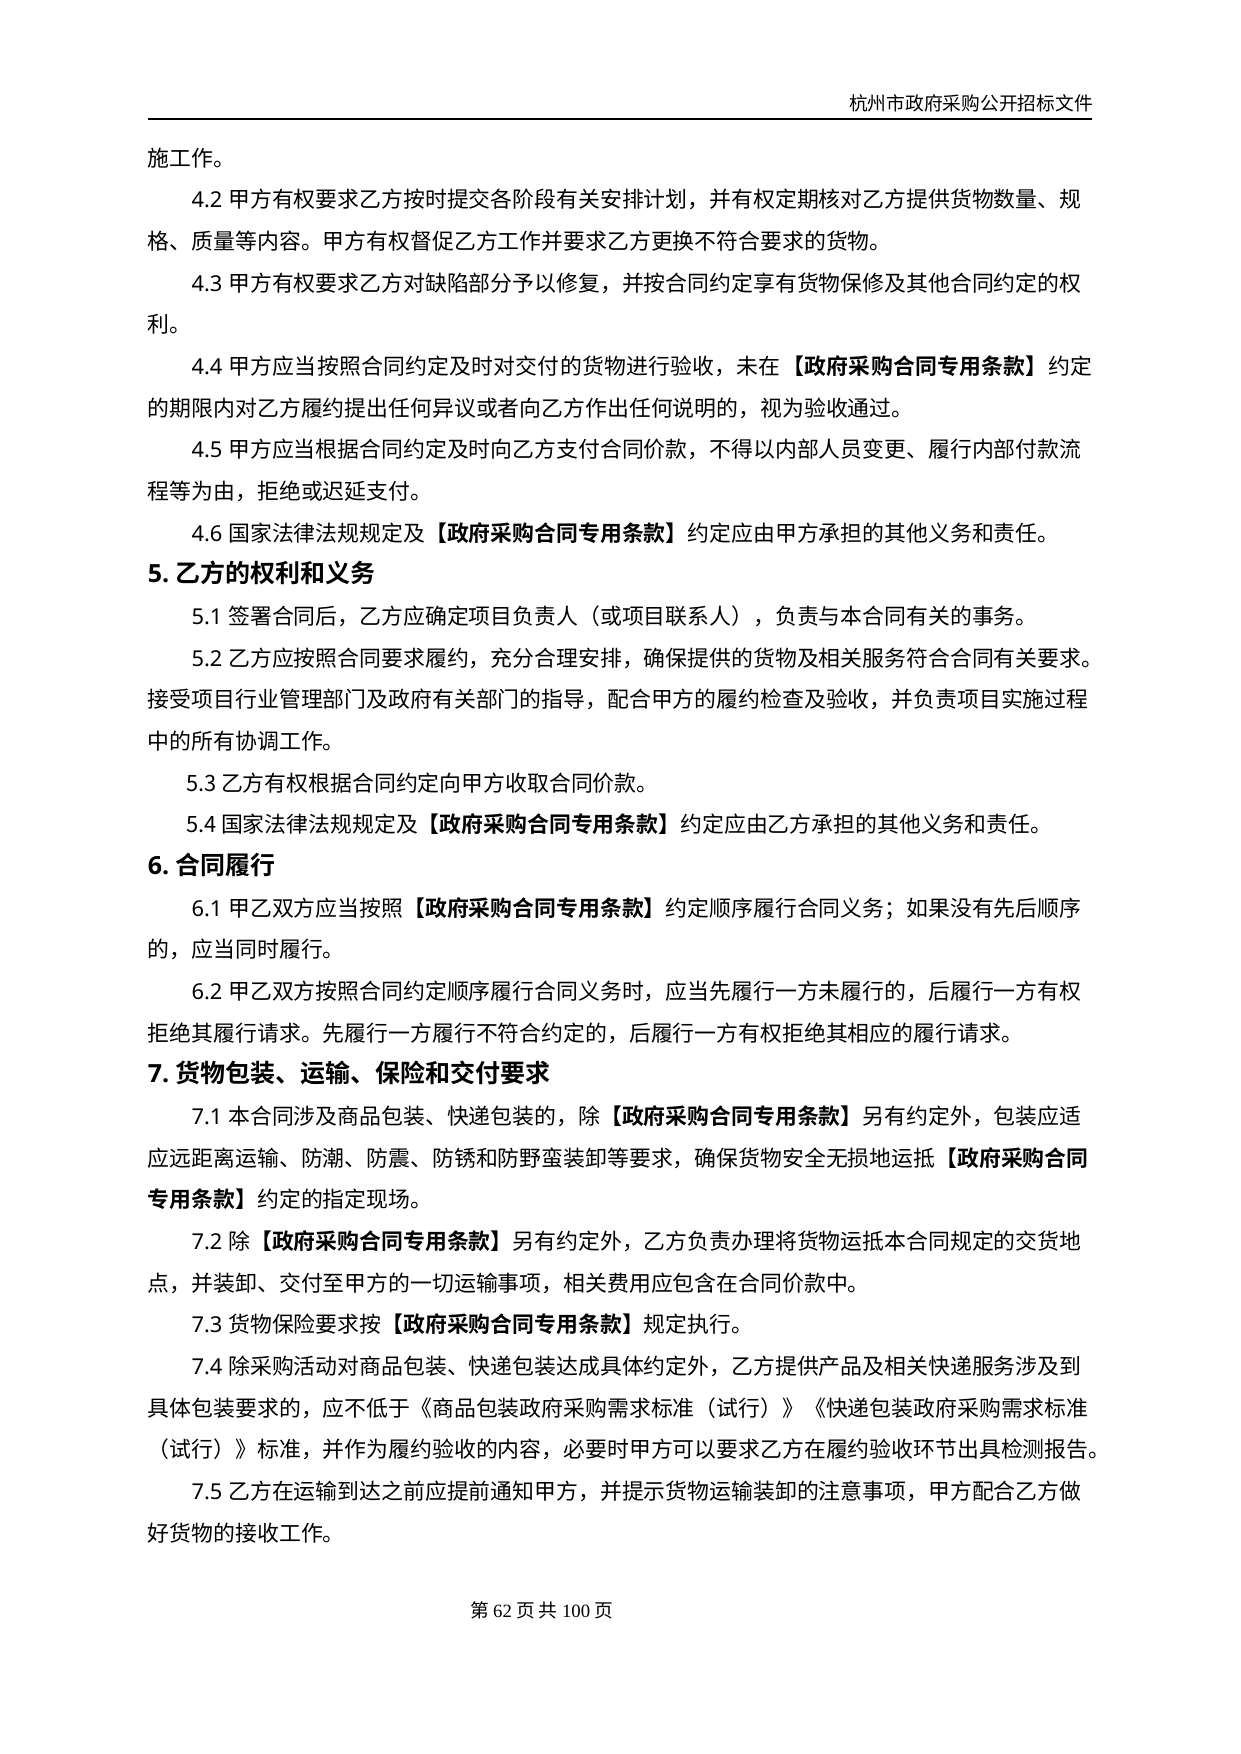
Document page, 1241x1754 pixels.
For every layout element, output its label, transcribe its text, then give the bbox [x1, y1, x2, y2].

text 7.2 除【政府采购合同专用条款】另有约定外，乙方负责办理将货物运抵本合同规定的交货地点，并装卸、交付至甲方的一切运输事项，相关费用应包含在合同价款中。 [148, 1216, 1092, 1299]
text 5. 乙方的权利和义务 [148, 549, 1092, 591]
text 7. 货物包装、运输、保险和交付要求 [148, 1049, 1092, 1091]
text 4.5 甲方应当根据合同约定及时向乙方支付合同价款，不得以内部人员变更、履行内部付款流程等为由，拒绝或迟延支付。 [148, 424, 1092, 508]
text 5.1 签署合同后，乙方应确定项目负责人（或项目联系人），负责与本合同有关的事务。 [148, 591, 1092, 633]
text 7.4 除采购活动对商品包装、快递包装达成具体约定外，乙方提供产品及相关快递服务涉及到具体包装要求的，应不低于《商品包装政府采购需求标准（试行）》《快递包装政府采购需求标准（试行）》标准，并作为履约验收的内容，必要时甲方可以要求乙方在履约验收环节出具检测报告。 [148, 1341, 1092, 1466]
text 4.2 甲方有权要求乙方按时提交各阶段有关安排计划，并有权定期核对乙方提供货物数量、规格、质量等内容。甲方有权督促乙方工作并要求乙方更换不符合要求的货物。 [148, 174, 1092, 258]
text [148, 133, 1092, 174]
text 7.5 乙方在运输到达之前应提前通知甲方，并提示货物运输装卸的注意事项，甲方配合乙方做好货物的接收工作。 [148, 1466, 1092, 1549]
text 4.4 甲方应当按照合同约定及时对交付的货物进行验收，未在【政府采购合同专用条款】约定的期限内对乙方履约提出任何异议或者向乙方作出任何说明的，视为验收通过。 [148, 341, 1092, 424]
text 4.6 国家法律法规规定及【政府采购合同专用条款】约定应由甲方承担的其他义务和责任。 [148, 508, 1092, 549]
text 6.1 甲乙双方应当按照【政府采购合同专用条款】约定顺序履行合同义务；如果没有先后顺序的，应当同时履行。 [148, 883, 1092, 966]
text 5.3乙方有权根据合同约定向甲方收取合同价款。 [148, 758, 1092, 799]
text 7.1 本合同涉及商品包装、快递包装的，除【政府采购合同专用条款】另有约定外，包装应适应远距离运输、防潮、防震、防锈和防野蛮装卸等要求，确保货物安全无损地运抵【政府采购合同专用条款】约定的指定现场。 [148, 1091, 1092, 1216]
text 6.2 甲乙双方按照合同约定顺序履行合同义务时，应当先履行一方未履行的，后履行一方有权拒绝其履行请求。先履行一方履行不符合约定的，后履行一方有权拒绝其相应的履行请求。 [148, 966, 1092, 1049]
list 合同履行 [148, 841, 1092, 883]
text 5.2 乙方应按照合同要求履约，充分合理安排，确保提供的货物及相关服务符合合同有关要求。接受项目行业管理部门及政府有关部门的指导，配合甲方的履约检查及验收，并负责项目实施过程中的所有协调工作。 [148, 633, 1092, 758]
text 4.3 甲方有权要求乙方对缺陷部分予以修复，并按合同约定享有货物保修及其他合同约定的权利。 [148, 258, 1092, 341]
text 7.3 货物保险要求按【政府采购合同专用条款】规定执行。 [148, 1299, 1092, 1341]
text 5.4国家法律法规规定及【政府采购合同专用条款】约定应由乙方承担的其他义务和责任。 [148, 799, 1092, 841]
